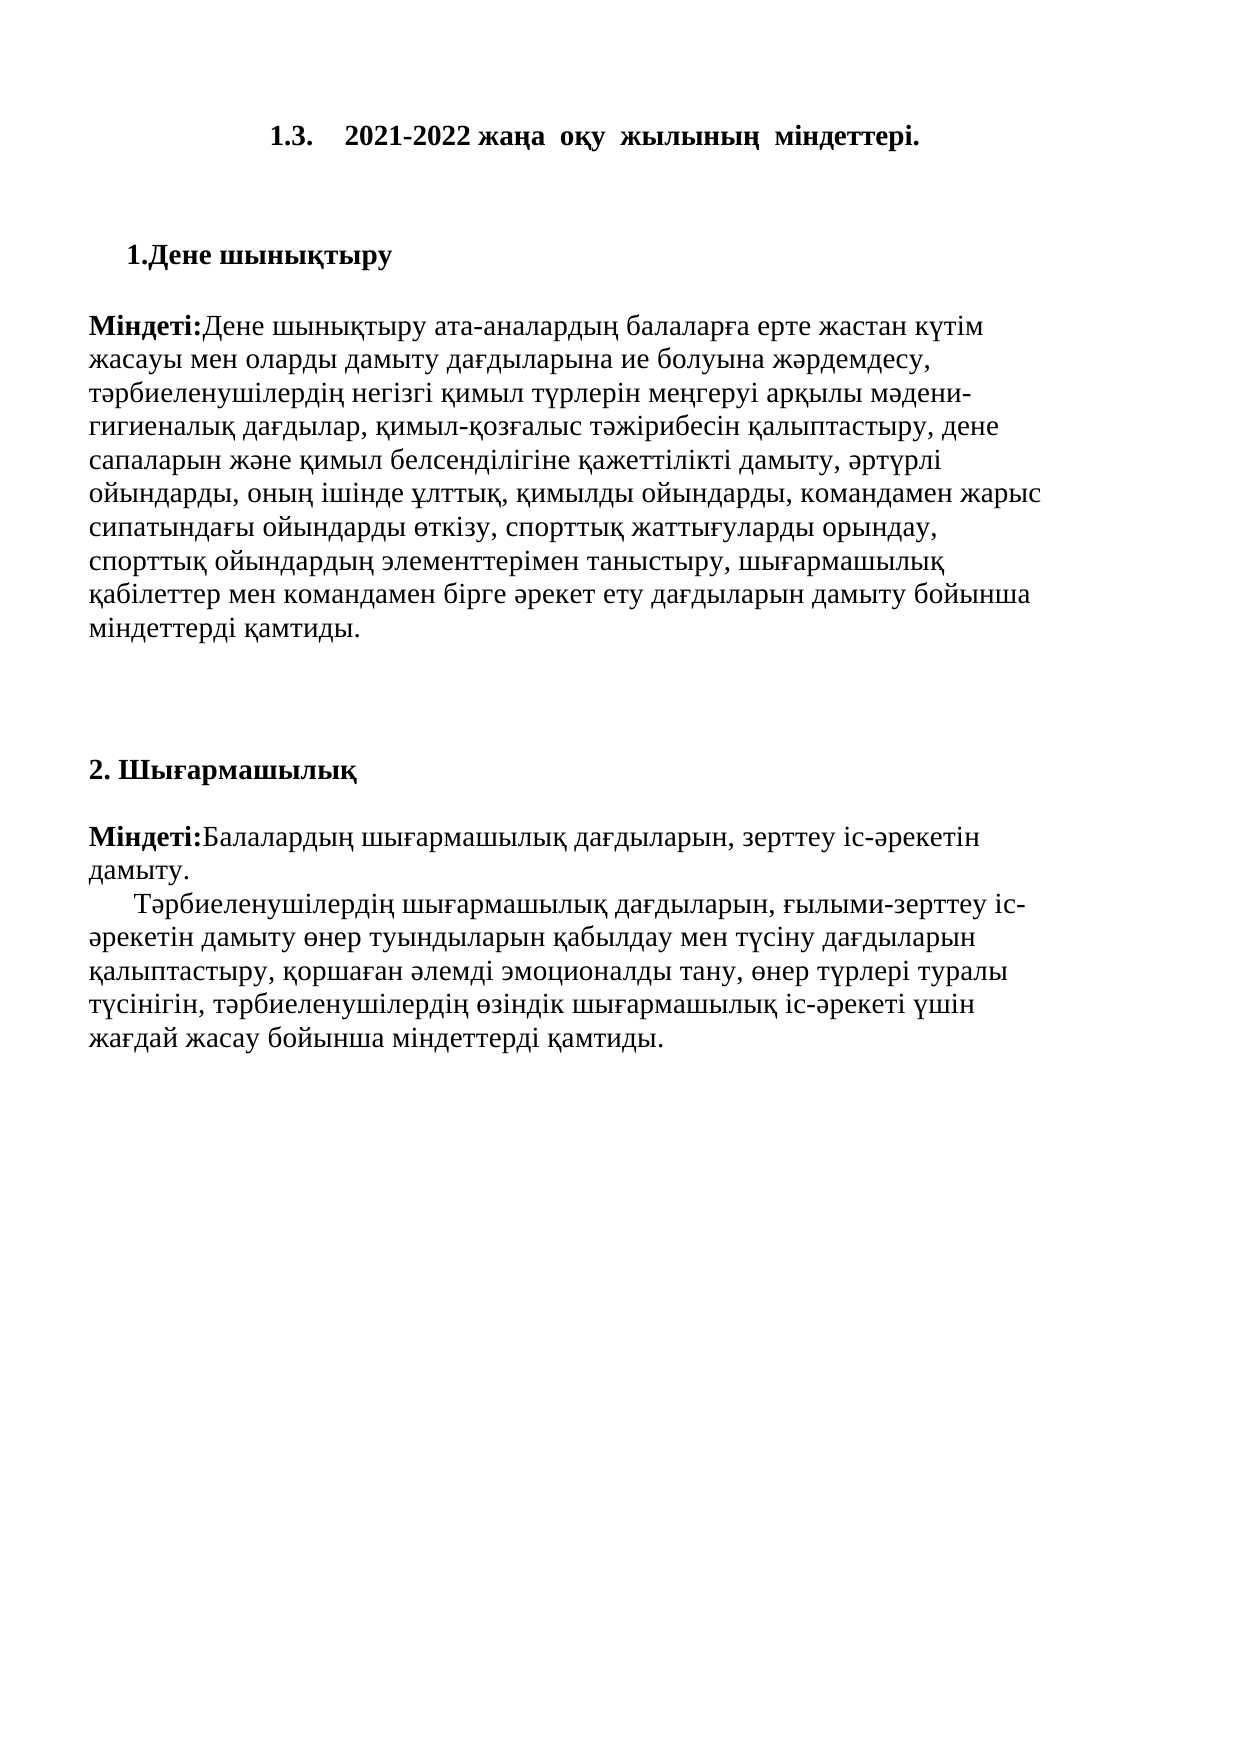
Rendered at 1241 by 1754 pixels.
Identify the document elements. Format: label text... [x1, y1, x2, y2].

text Міндеті:Балалардың шығармашылық дағдыларын, зерттеу іс-әрекетін дамыту. [88, 819, 1063, 886]
text Міндеті:Дене шынықтыру ата-аналардың балаларға ерте жастан күтім жасауы мен оларды дамыту дағдыларына ие болуына жәрдемдесу, тәрбиеленушілердің негізгі қимыл түрлерін меңгеруі арқылы мәдени-гигиеналық дағдылар, қимыл-қозғалыс тәжірибесін қалыптастыру, дене сапаларын және қимыл белсенділігіне қажеттілікті дамыту, әртүрлі ойындарды, оның ішінде ұлттық, қимылды ойындарды, командамен жарыс сипатындағы ойындарды өткізу, спорттық жаттығуларды орындау, спорттық ойындардың элементтерімен таныстыру, шығармашылық қабілеттер мен командамен бірге әрекет ету дағдыларын дамыту бойынша міндеттерді қамтиды. [88, 308, 1063, 643]
text Тәрбиеленушілердің шығармашылық дағдыларын, ғылыми-зерттеу іс-әрекетін дамыту өнер туындыларын қабылдау мен түсіну дағдыларын қалыптастыру, қоршаған әлемді эмоционалды тану, өнер түрлері туралы түсінігін, тәрбиеленушілердің өзіндік шығармашылық іс-әрекеті үшін жағдай жасау бойынша міндеттерді қамтиды. [88, 886, 1063, 1054]
list 2021-2022 жаңа оқу жылының міндеттері. [126, 118, 1063, 152]
text 1.Дене шынықтыру [88, 237, 1063, 270]
text 2. Шығармашылық [88, 752, 1063, 785]
